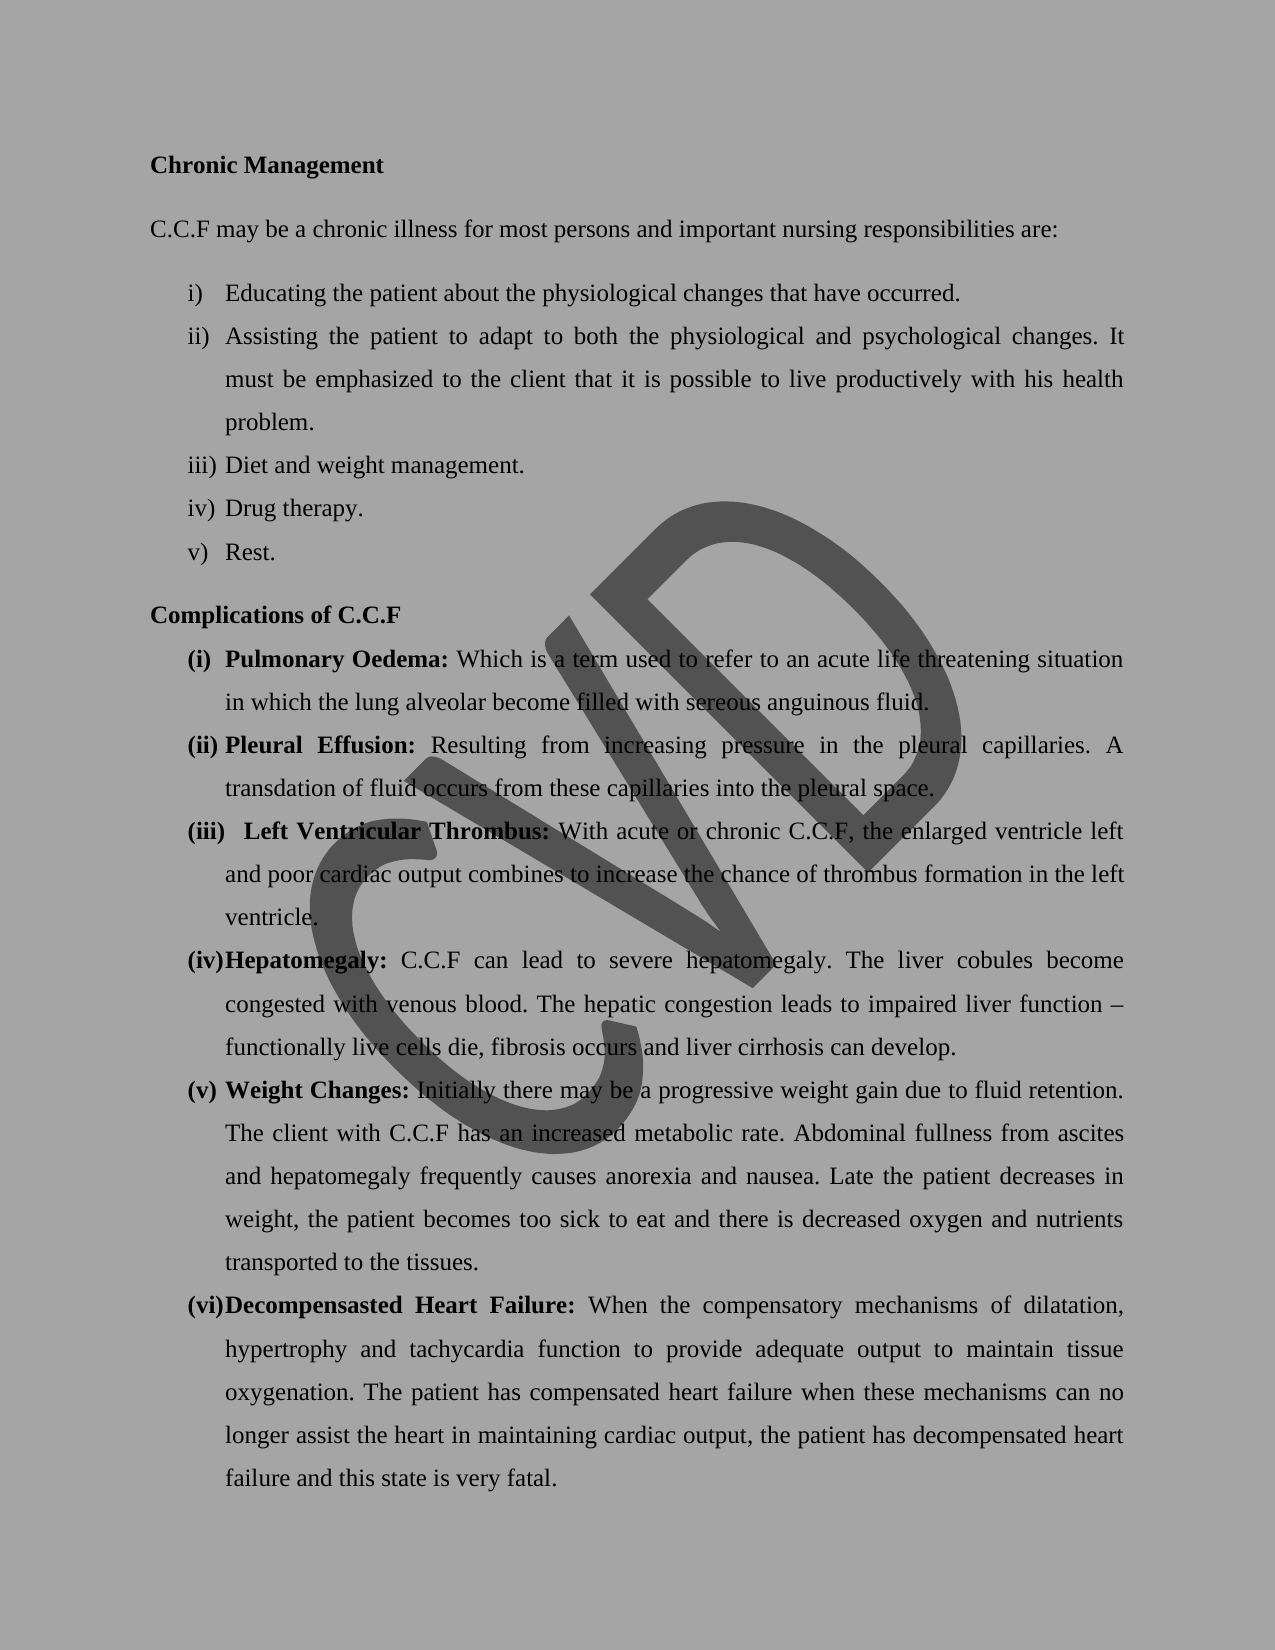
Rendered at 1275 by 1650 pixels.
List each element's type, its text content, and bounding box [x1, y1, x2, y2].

list Left Ventricular Thrombus: With acute or chronic C.C.F, the enlarged ventricle left and poor cardiac output combines to increase the chance of thrombus formation in the left ventricle. [187, 816, 1125, 931]
list Pleural Effusion: Resulting from increasing pressure in the pleural capillaries. A transdation of fluid occurs from these capillaries into the pleural space. [187, 730, 1125, 802]
list Rest. [187, 537, 1125, 565]
list Assisting the patient to adapt to both the physiological and psychological changes. It must be emphasized to the client that it is possible to live productively with his health problem. [187, 321, 1125, 436]
text Complications of C.C.F [150, 601, 1125, 629]
list Weight Changes: Initially there may be a progressive weight gain due to fluid retention. The client with C.C.F has an increased metabolic rate. Abdominal fullness from ascites and hepatomegaly frequently causes anorexia and nausea. Late the patient decreases in weight, the patient becomes too sick to eat and there is decreased oxygen and nutrients transported to the tissues. [187, 1075, 1125, 1276]
list Pulmonary Oedema: Which is a term used to refer to an acute life threatening situation in which the lung alveolar become filled with sereous anguinous fluid. [187, 644, 1125, 716]
list Decompensasted Heart Failure: When the compensatory mechanisms of dilatation, hypertrophy and tachycardia function to provide adequate output to maintain tissue oxygenation. The patient has compensated heart failure when these mechanisms can no longer assist the heart in maintaining cardiac output, the patient has decompensated heart failure and this state is very fatal. [187, 1291, 1125, 1492]
list Drug therapy. [187, 493, 1125, 522]
list Diet and weight management. [187, 450, 1125, 479]
text Chronic Management [150, 150, 1125, 179]
text C.C.F may be a chronic illness for most persons and important nursing responsibilities are: [150, 214, 1125, 243]
list Educating the patient about the physiological changes that have occurred. [187, 278, 1125, 307]
list Hepatomegaly: C.C.F can lead to severe hepatomegaly. The liver cobules become congested with venous blood. The hepatic congestion leads to impaired liver function – functionally live cells die, fibrosis occurs and liver cirrhosis can develop. [187, 946, 1125, 1061]
